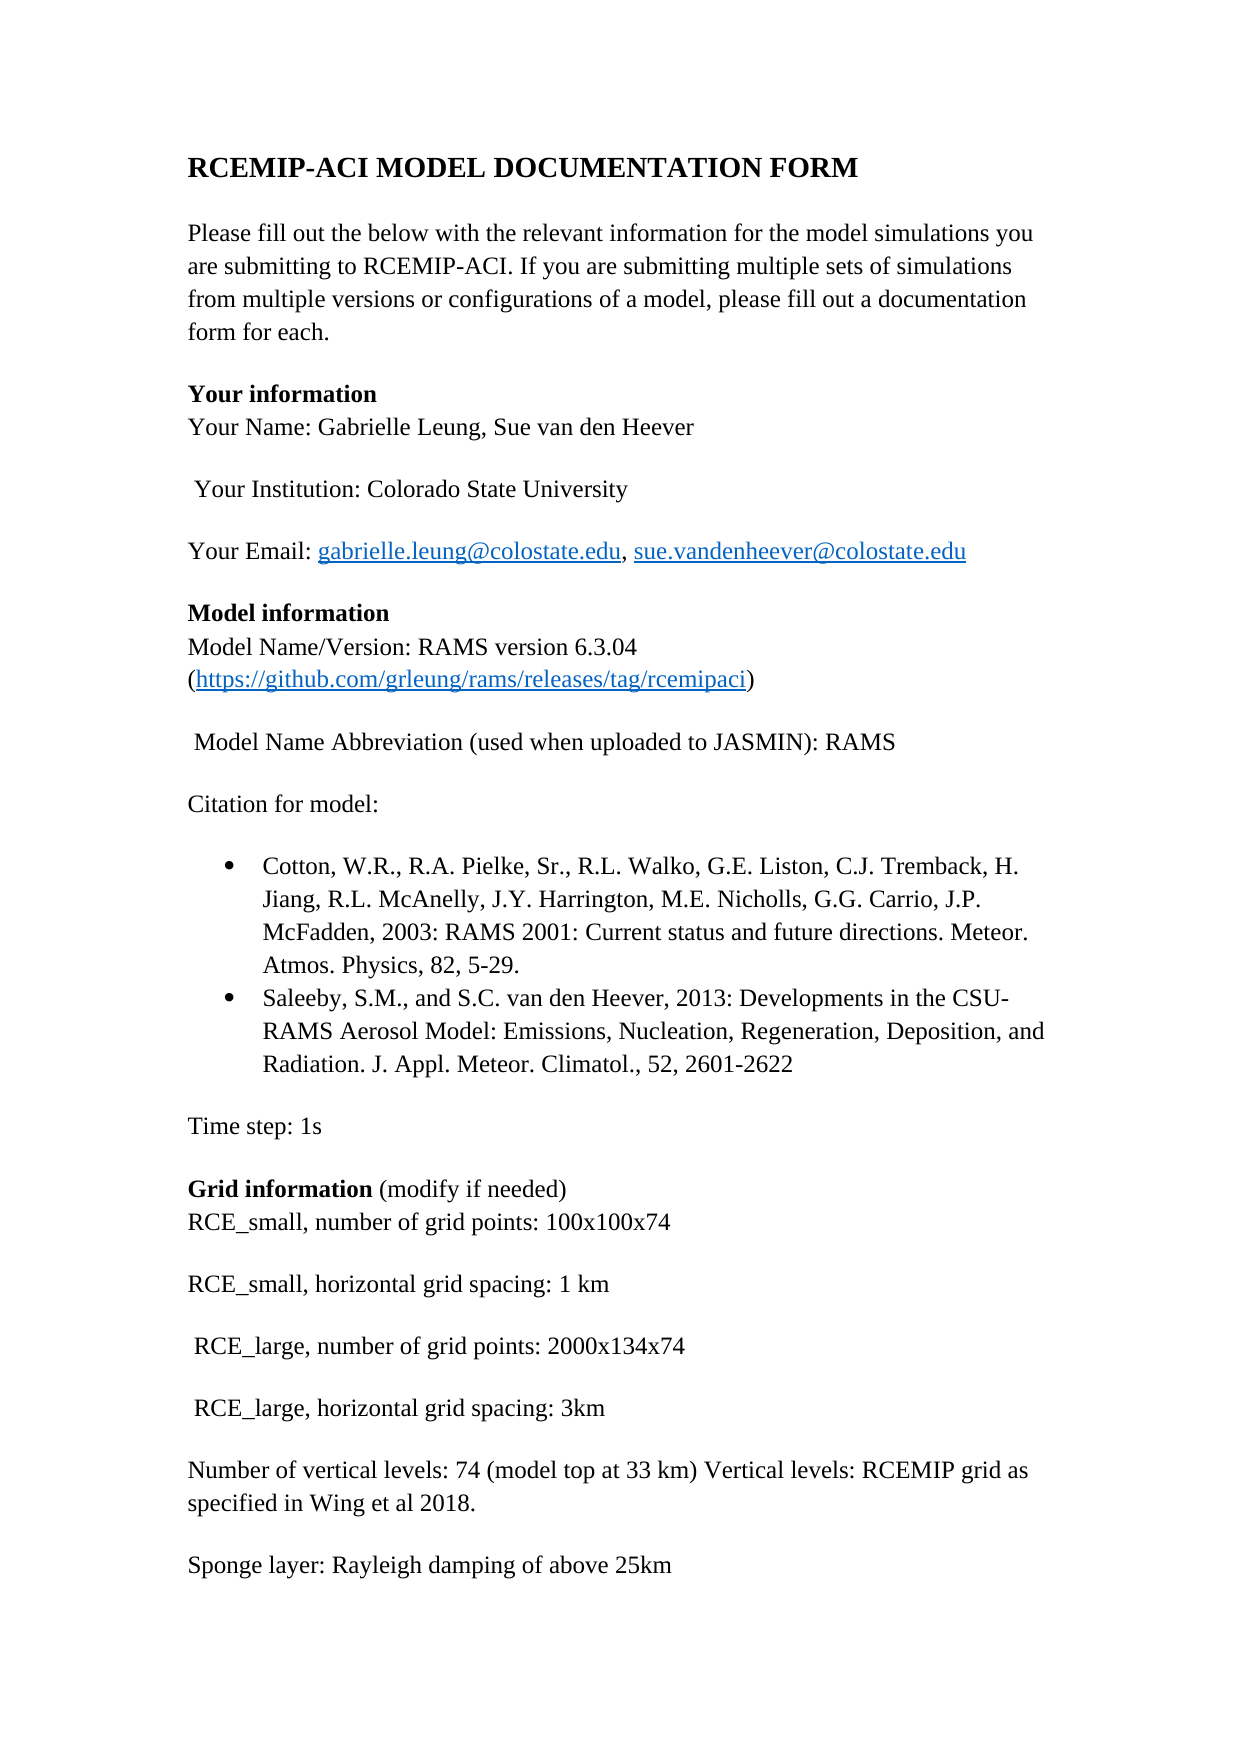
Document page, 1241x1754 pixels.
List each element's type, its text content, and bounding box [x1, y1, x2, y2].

text Model Name Abbreviation (used when uploaded to JASMIN): RAMS [187, 727, 1053, 756]
text Sponge layer: Rayleigh damping of above 25km [187, 1551, 1053, 1579]
text RCEMIP-ACI MODEL DOCUMENTATION FORM [187, 150, 1053, 183]
text Your Institution: Colorado State University [187, 474, 1053, 503]
text RCE_small, horizontal grid spacing: 1 km [187, 1269, 1053, 1298]
text Please fill out the below with the relevant information for the model simulations you are submitting to RCEMIP-ACI. If you are submitting multiple sets of simulations from multiple versions or configurations of a model, please fill out a documentation form for each. [187, 218, 1053, 346]
text Your information Your Name: Gabrielle Leung, Sue van den Heever [187, 379, 1053, 441]
text Time step: 1s [187, 1111, 1053, 1140]
text Number of vertical levels: 74 (model top at 33 km) Vertical levels: RCEMIP grid as specified in Wing et al 2018. [187, 1455, 1053, 1517]
text RCE_large, number of grid points: 2000x134x74 [187, 1331, 1053, 1360]
text Citation for model: [187, 789, 1053, 818]
text Your Email: gabrielle.leung@colostate.edu, sue.vandenheever@colostate.edu [187, 536, 1053, 565]
text Grid information (modify if needed) RCE_small, number of grid points: 100x100x74 [187, 1174, 1053, 1235]
text Model information Model Name/Version: RAMS version 6.3.04 (https://github.com/grleung/rams/releases/tag/rcemipaci) [187, 598, 1053, 693]
list Cotton, W.R., R.A. Pielke, Sr., R.L. Walko, G.E. Liston, C.J. Tremback, H. Jiang, R.L. McAnelly, J.Y. Harrington, M.E. Nicholls, G.G. Carrio, J.P. McFadden, 2003: RAMS 2001: Current status and future directions. Meteor. Atmos. Physics, 82, 5-29. [225, 851, 1053, 979]
text RCE_large, horizontal grid spacing: 3km [187, 1393, 1053, 1422]
list Saleeby, S.M., and S.C. van den Heever, 2013: Developments in the CSU-RAMS Aerosol Model: Emissions, Nucleation, Regeneration, Deposition, and Radiation. J. Appl. Meteor. Climatol., 52, 2601-2622 [225, 983, 1053, 1078]
